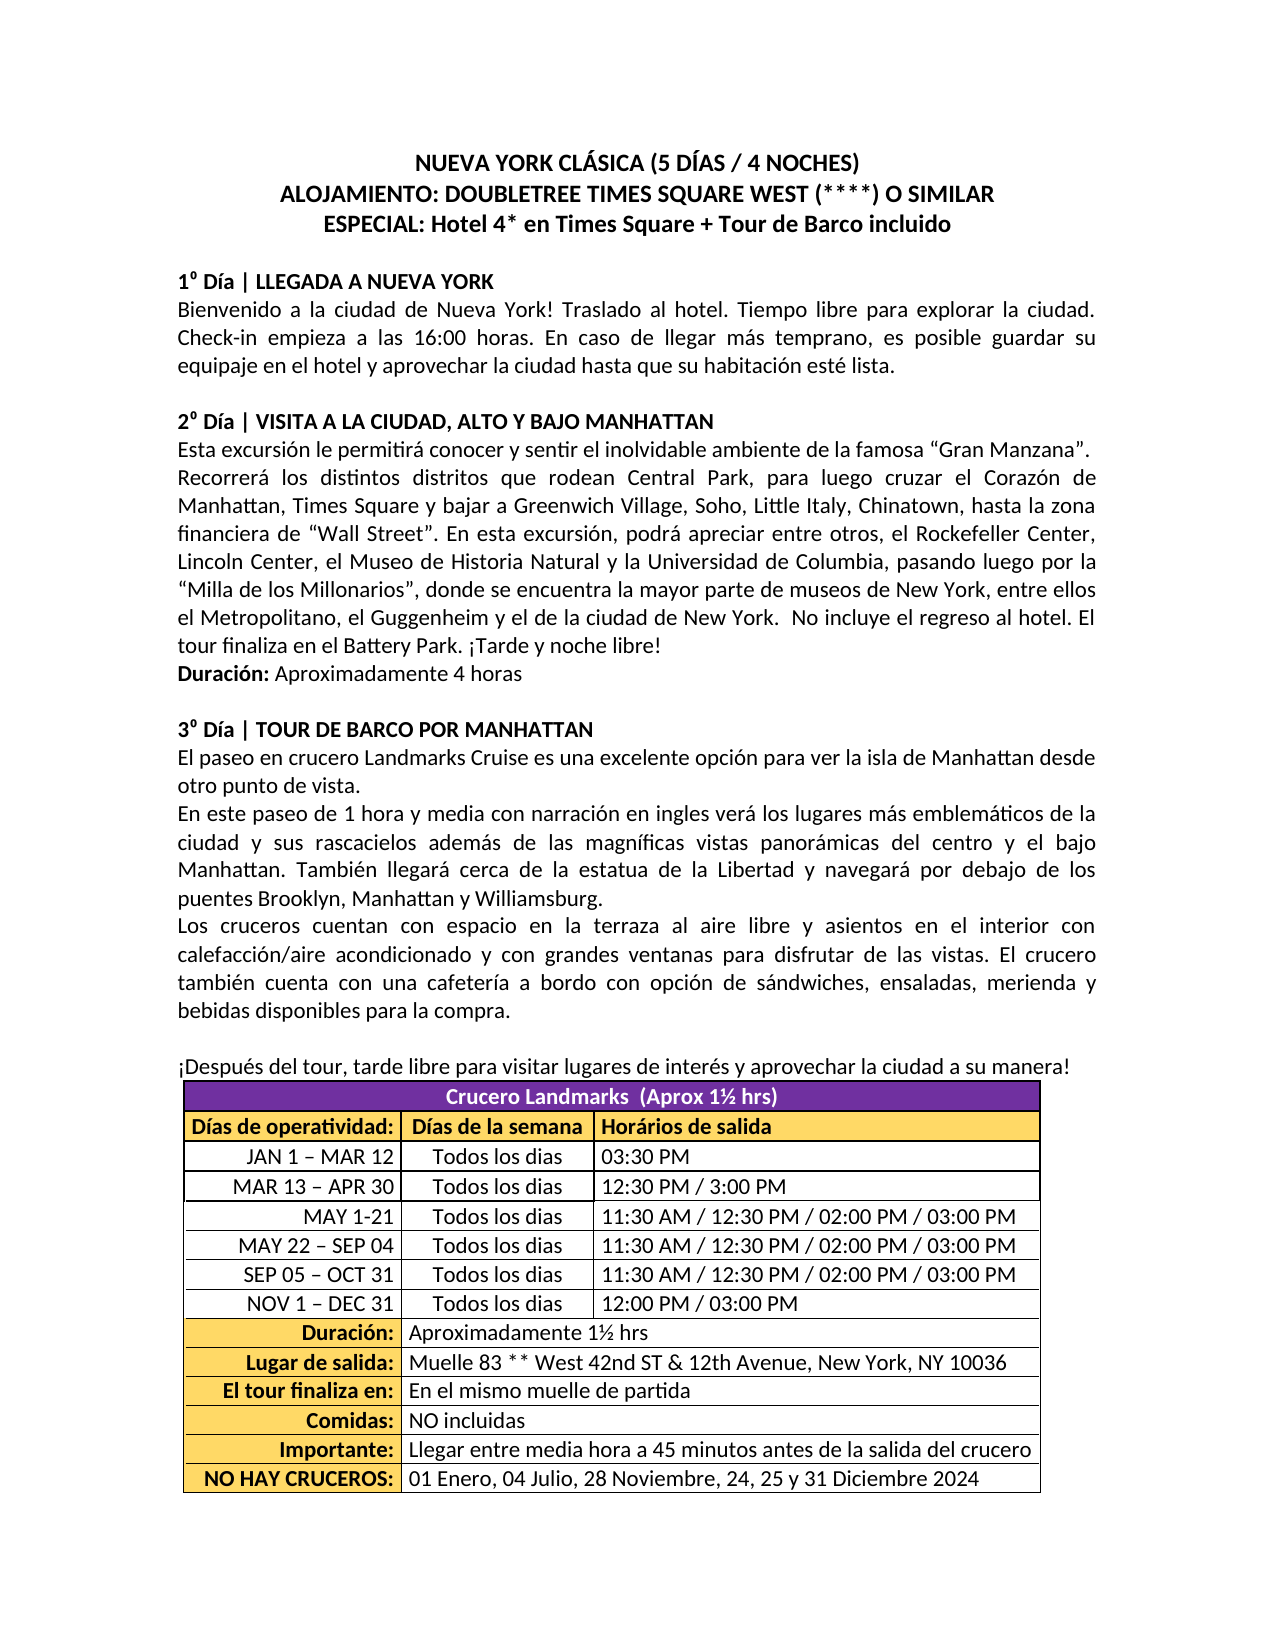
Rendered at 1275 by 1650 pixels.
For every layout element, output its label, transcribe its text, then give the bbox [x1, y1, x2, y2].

table_cell Lugar de salida: [184, 1347, 401, 1376]
table_cell Horários de salida [595, 1112, 1039, 1140]
text 2⁰ Día | VISITA A LA CIUDAD, ALTO Y BAJO MANHATTAN [177, 407, 1098, 435]
text Duración: Aproximadamente 4 horas [177, 659, 1098, 687]
table_cell NO HAY CRUCEROS: [184, 1463, 401, 1492]
text NUEVA YORK CLÁSICA (5 DÍAS / 4 NOCHES) [177, 148, 1098, 178]
table_cell Comidas: [184, 1405, 401, 1434]
table_cell Todos los dias [402, 1202, 593, 1230]
table_cell NO incluidas [402, 1405, 1040, 1434]
table_cell Todos los dias [402, 1231, 593, 1259]
table_cell SEP 05 – OCT 31 [184, 1259, 401, 1288]
table_cell JAN 1 – MAR 12 [185, 1142, 400, 1170]
text Recorrerá los distintos distritos que rodean Central Park, para luego cruzar el Corazón de Manhattan, Times Square y bajar a Greenwich Village, Soho, Little Italy, Chinatown, hasta la zona financiera de “Wall Street”. En esta excursión, podrá apreciar entre otros, el Rockefeller Center, Lincoln Center, el Museo de Historia Natural y la Universidad de Columbia, pasando luego por la “Milla de los Millonarios”, donde se encuentra la mayor parte de museos de New York, entre ellos el Metropolitano, el Guggenheim y el de la ciudad de New York. No incluye el regreso al hotel. El tour finaliza en el Battery Park. ¡Tarde y noche libre! [177, 463, 1098, 659]
text Bienvenido a la ciudad de Nueva York! Traslado al hotel. Tiempo libre para explorar la ciudad. Check-in empieza a las 16:00 horas. En caso de llegar más temprano, es posible guardar su equipaje en el hotel y aprovechar la ciudad hasta que su habitación esté lista. [177, 295, 1098, 379]
table_cell Llegar entre media hora a 45 minutos antes de la salida del crucero [402, 1434, 1040, 1463]
table_cell 03:30 PM [595, 1142, 1039, 1170]
table_cell Todos los dias [402, 1260, 593, 1288]
table_cell En el mismo muelle de partida [402, 1376, 1040, 1405]
table_cell MAR 13 – APR 30 [185, 1172, 400, 1200]
table_header Crucero Landmarks (Aprox 1½ hrs) [185, 1082, 1039, 1110]
table_cell 11:30 AM / 12:30 PM / 02:00 PM / 03:00 PM [594, 1259, 1040, 1288]
table_cell Todos los dias [402, 1172, 593, 1200]
text Esta excursión le permitirá conocer y sentir el inolvidable ambiente de la famosa “Gran Manzana”. [177, 435, 1098, 463]
table_cell El tour finaliza en: [184, 1376, 401, 1405]
table_cell 12:30 PM / 3:00 PM [595, 1172, 1039, 1200]
text En este paseo de 1 hora y media con narración en ingles verá los lugares más emblemáticos de la ciudad y sus rascacielos además de las magníficas vistas panorámicas del centro y el bajo Manhattan. También llegará cerca de la estatua de la Libertad y navegará por debajo de los puentes Brooklyn, Manhattan y Williamsburg. [177, 799, 1098, 912]
table_cell Importante: [184, 1434, 401, 1463]
text ¡Después del tour, tarde libre para visitar lugares de interés y aprovechar la ciudad a su manera! [177, 1052, 1098, 1080]
table_cell Aproximadamente 1½ hrs [402, 1318, 1040, 1347]
text El paseo en crucero Landmarks Cruise es una excelente opción para ver la isla de Manhattan desde otro punto de vista. [177, 743, 1098, 799]
text ALOJAMIENTO: DOUBLETREE TIMES SQUARE WEST (****) O SIMILAR [177, 178, 1098, 209]
text 1⁰ Día | LLEGADA A NUEVA YORK [177, 267, 1098, 295]
table_cell MAY 22 – SEP 04 [184, 1230, 401, 1259]
table_cell 11:30 AM / 12:30 PM / 02:00 PM / 03:00 PM [594, 1201, 1040, 1230]
table_cell 01 Enero, 04 Julio, 28 Noviembre, 24, 25 y 31 Diciembre 2024 [402, 1463, 1040, 1492]
table_cell Todos los dias [402, 1290, 593, 1317]
text 3⁰ Día | TOUR DE BARCO POR MANHATTAN [177, 716, 1098, 743]
table_cell NOV 1 – DEC 31 [184, 1289, 401, 1317]
text Los cruceros cuentan con espacio en la terraza al aire libre y asientos en el interior con calefacción/aire acondicionado y con grandes ventanas para disfrutar de las vistas. El crucero también cuenta con una cafetería a bordo con opción de sándwiches, ensaladas, merienda y bebidas disponibles para la compra. [177, 912, 1098, 1024]
table_cell Días de la semana [402, 1112, 593, 1140]
table_cell Todos los dias [402, 1142, 593, 1170]
table_cell Muelle 83 ** West 42nd ST & 12th Avenue, New York, NY 10036 [402, 1347, 1040, 1376]
table_cell Días de operatividad: [185, 1112, 400, 1140]
table_cell MAY 1-21 [184, 1201, 401, 1230]
table_cell 11:30 AM / 12:30 PM / 02:00 PM / 03:00 PM [594, 1230, 1040, 1259]
table_cell 12:00 PM / 03:00 PM [594, 1289, 1040, 1317]
text ESPECIAL: Hotel 4* en Times Square + Tour de Barco incluido [177, 209, 1098, 239]
table_cell Duración: [184, 1318, 401, 1347]
